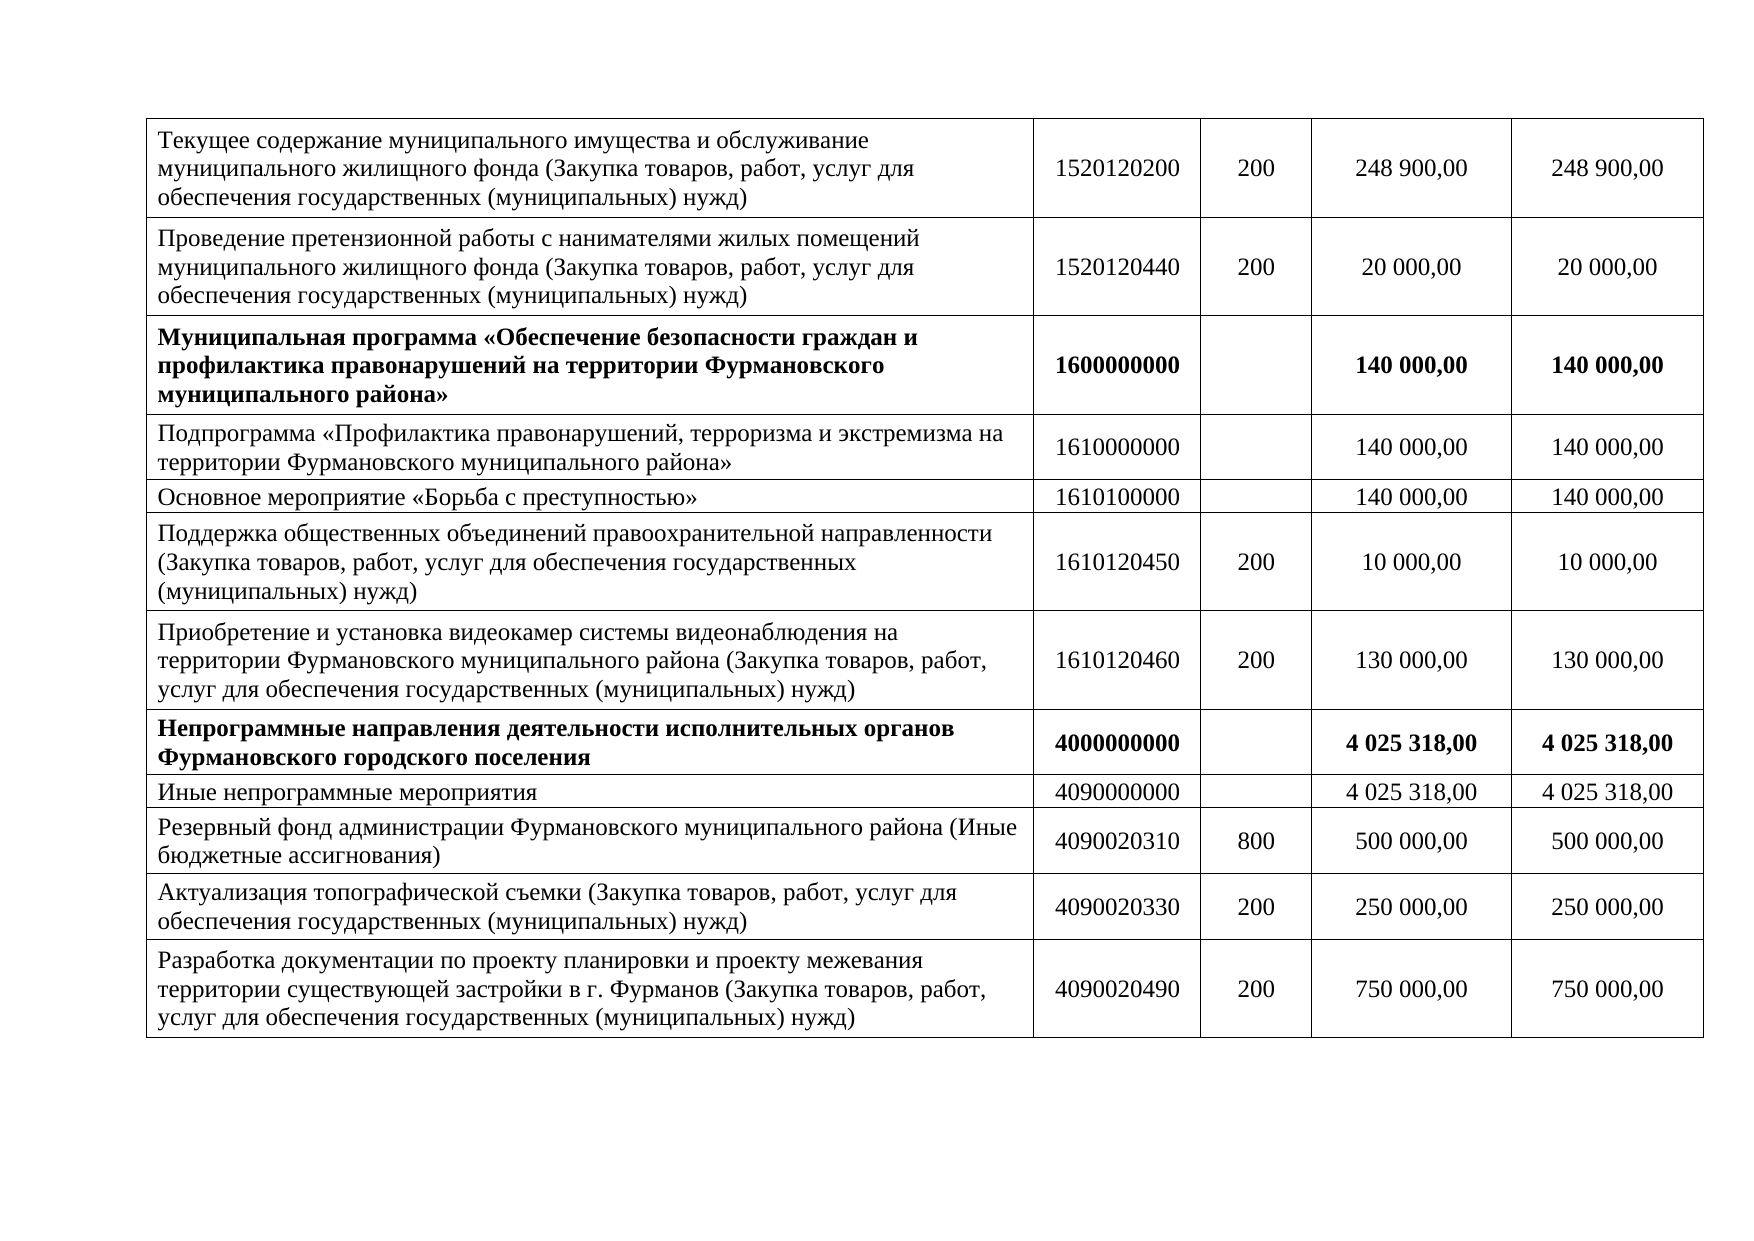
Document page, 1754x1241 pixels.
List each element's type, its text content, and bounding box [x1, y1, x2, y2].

table_cell 4090000000 [1034, 775, 1200, 807]
table_cell 4 025 318,00 [1512, 710, 1703, 774]
table_cell 20 000,00 [1312, 218, 1511, 315]
table_cell Резервный фонд администрации Фурмановского муниципального района (Иные бюджетные ассигнования) [147, 808, 1033, 873]
table_cell 140 000,00 [1512, 480, 1703, 512]
table_cell 10 000,00 [1312, 513, 1511, 610]
table_cell [1201, 415, 1311, 479]
table_cell 140 000,00 [1312, 316, 1511, 413]
table_cell 140 000,00 [1312, 480, 1511, 512]
table_cell 248 900,00 [1512, 119, 1703, 217]
table_cell 200 [1201, 218, 1311, 315]
table_cell 140 000,00 [1312, 415, 1511, 479]
table_cell 10 000,00 [1512, 513, 1703, 610]
table_cell 200 [1201, 874, 1311, 938]
table_cell 500 000,00 [1512, 808, 1703, 873]
table_cell 4 025 318,00 [1512, 775, 1703, 807]
table_cell 4090020310 [1034, 808, 1200, 873]
table_cell 750 000,00 [1512, 940, 1703, 1037]
table_cell 750 000,00 [1312, 940, 1511, 1037]
table_cell 200 [1201, 513, 1311, 610]
table_cell 1520120440 [1034, 218, 1200, 315]
table_cell 250 000,00 [1312, 874, 1511, 938]
table_cell 140 000,00 [1512, 415, 1703, 479]
table_cell 500 000,00 [1312, 808, 1511, 873]
table_cell [1201, 316, 1311, 413]
table_cell 20 000,00 [1512, 218, 1703, 315]
table_cell 4090020330 [1034, 874, 1200, 938]
table_cell 4 025 318,00 [1312, 710, 1511, 774]
table_cell 200 [1201, 119, 1311, 217]
table_cell [1201, 710, 1311, 774]
table_cell Основное мероприятие «Борьба с преступностью» [147, 480, 1033, 512]
table_cell Подпрограмма «Профилактика правонарушений, терроризма и экстремизма на территории Фурмановского муниципального района» [147, 415, 1033, 479]
table_cell Иные непрограммные мероприятия [147, 775, 1033, 807]
table_cell 4 025 318,00 [1312, 775, 1511, 807]
table_cell Проведение претензионной работы с нанимателями жилых помещений муниципального жилищного фонда (Закупка товаров, работ, услуг для обеспечения государственных (муниципальных) нужд) [147, 218, 1033, 315]
table_cell Муниципальная программа «Обеспечение безопасности граждан и профилактика правонарушений на территории Фурмановского муниципального района» [147, 316, 1033, 413]
table_cell 1610120450 [1034, 513, 1200, 610]
table_cell 140 000,00 [1512, 316, 1703, 413]
table_cell 250 000,00 [1512, 874, 1703, 938]
table_cell 800 [1201, 808, 1311, 873]
table_cell 248 900,00 [1312, 119, 1511, 217]
table_cell 1610100000 [1034, 480, 1200, 512]
table_cell 1600000000 [1034, 316, 1200, 413]
table_cell 4090020490 [1034, 940, 1200, 1037]
table_cell Текущее содержание муниципального имущества и обслуживание муниципального жилищного фонда (Закупка товаров, работ, услуг для обеспечения государственных (муниципальных) нужд) [147, 119, 1033, 217]
table_cell 130 000,00 [1512, 611, 1703, 709]
table_cell 1520120200 [1034, 119, 1200, 217]
table_cell [1201, 775, 1311, 807]
table_cell [1201, 480, 1311, 512]
table_cell Поддержка общественных объединений правоохранительной направленности (Закупка товаров, работ, услуг для обеспечения государственных (муниципальных) нужд) [147, 513, 1033, 610]
table_cell 4000000000 [1034, 710, 1200, 774]
table_cell Актуализация топографической съемки (Закупка товаров, работ, услуг для обеспечения государственных (муниципальных) нужд) [147, 874, 1033, 938]
table_cell 1610000000 [1034, 415, 1200, 479]
table_cell 1610120460 [1034, 611, 1200, 709]
table_cell Непрограммные направления деятельности исполнительных органов Фурмановского городского поселения [147, 710, 1033, 774]
table_cell 200 [1201, 611, 1311, 709]
table_cell Разработка документации по проекту планировки и проекту межевания территории существующей застройки в г. Фурманов (Закупка товаров, работ, услуг для обеспечения государственных (муниципальных) нужд) [147, 940, 1033, 1037]
table_cell 130 000,00 [1312, 611, 1511, 709]
table_cell Приобретение и установка видеокамер системы видеонаблюдения на территории Фурмановского муниципального района (Закупка товаров, работ, услуг для обеспечения государственных (муниципальных) нужд) [147, 611, 1033, 709]
table_cell 200 [1201, 940, 1311, 1037]
